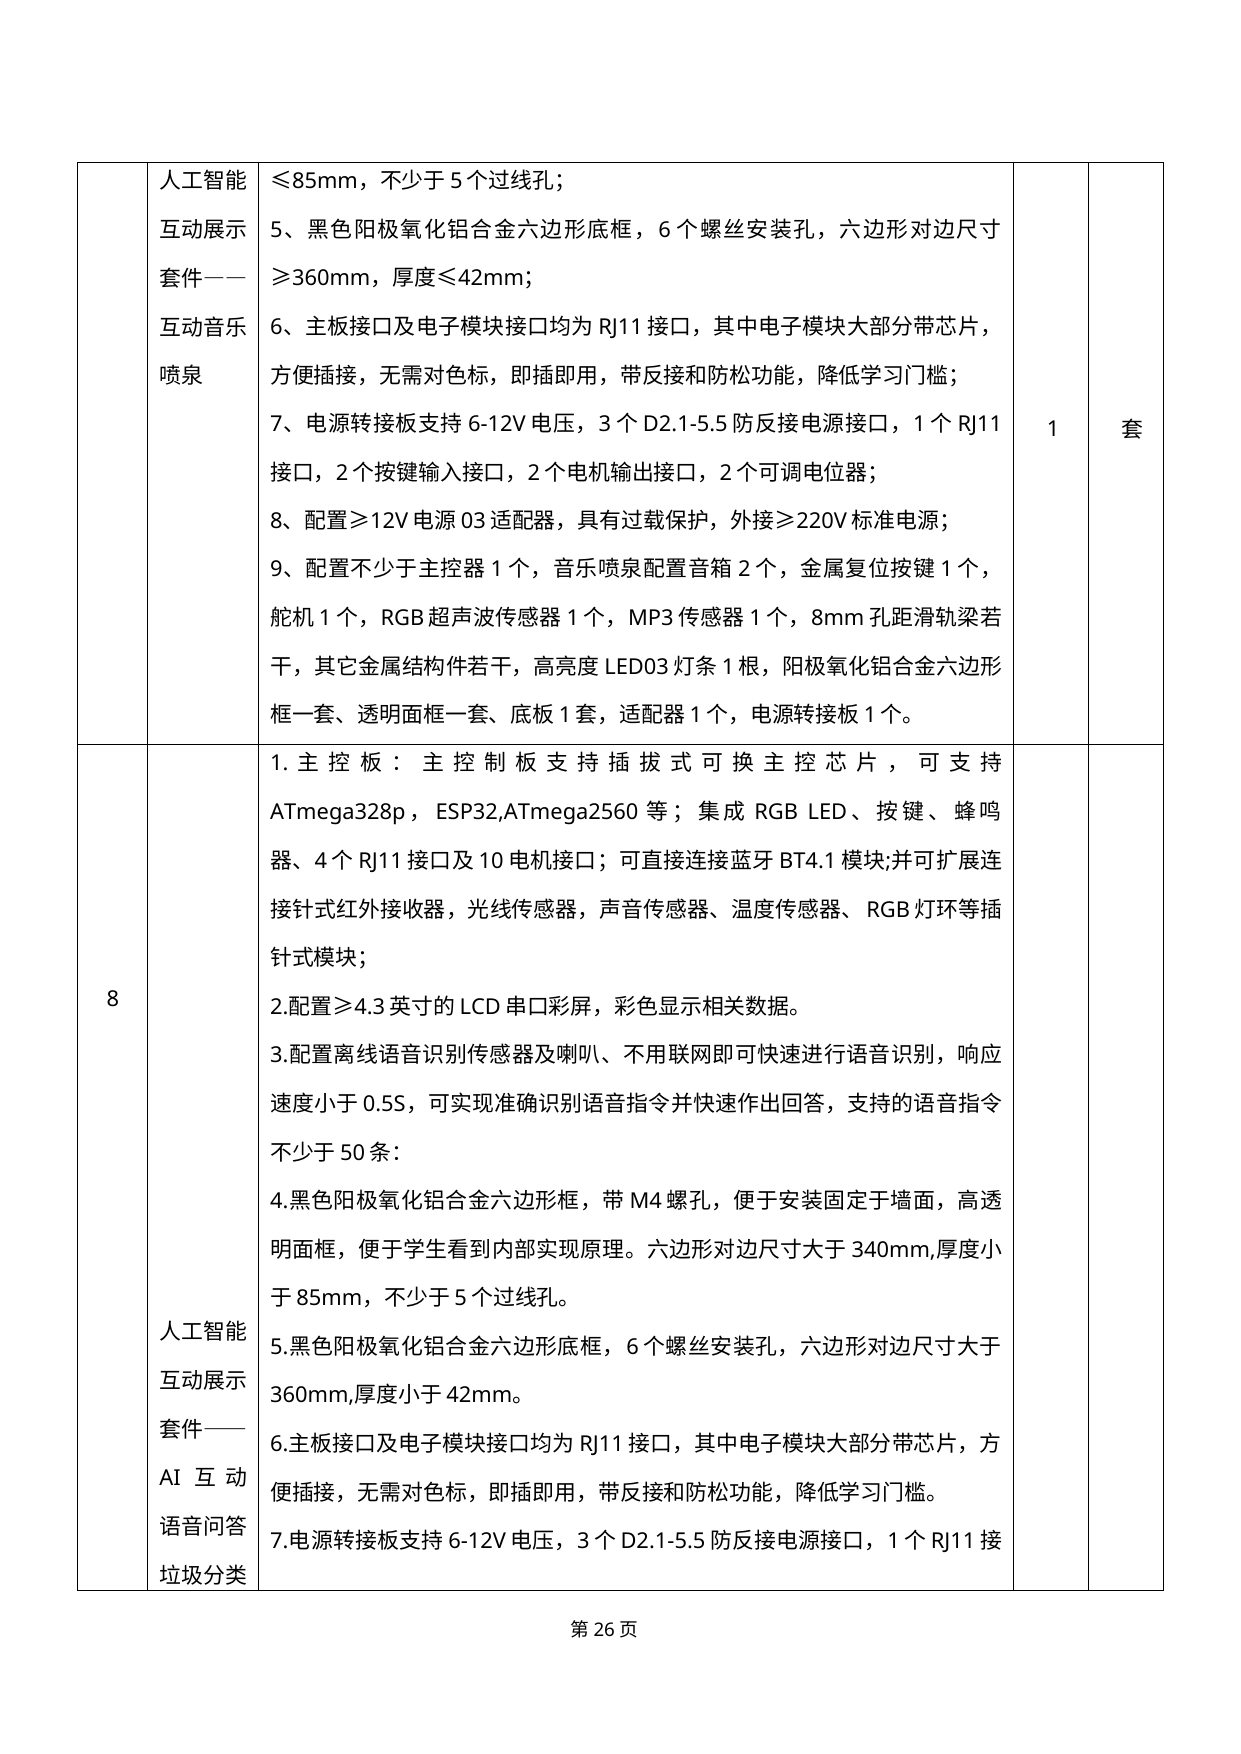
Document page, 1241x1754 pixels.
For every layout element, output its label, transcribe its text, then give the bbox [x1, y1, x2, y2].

table_cell 人工智能互动展示套件——互动音乐喷泉 [148, 163, 258, 744]
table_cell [259, 163, 1013, 744]
table_cell 7 [78, 163, 147, 744]
table_cell 套 [1089, 163, 1163, 744]
table_cell 8 [78, 745, 147, 1590]
table_cell 1 [1014, 163, 1088, 744]
table_cell 1 [1014, 745, 1088, 1590]
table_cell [148, 745, 258, 1590]
table_cell 套 [1089, 745, 1163, 1590]
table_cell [259, 745, 1013, 1590]
